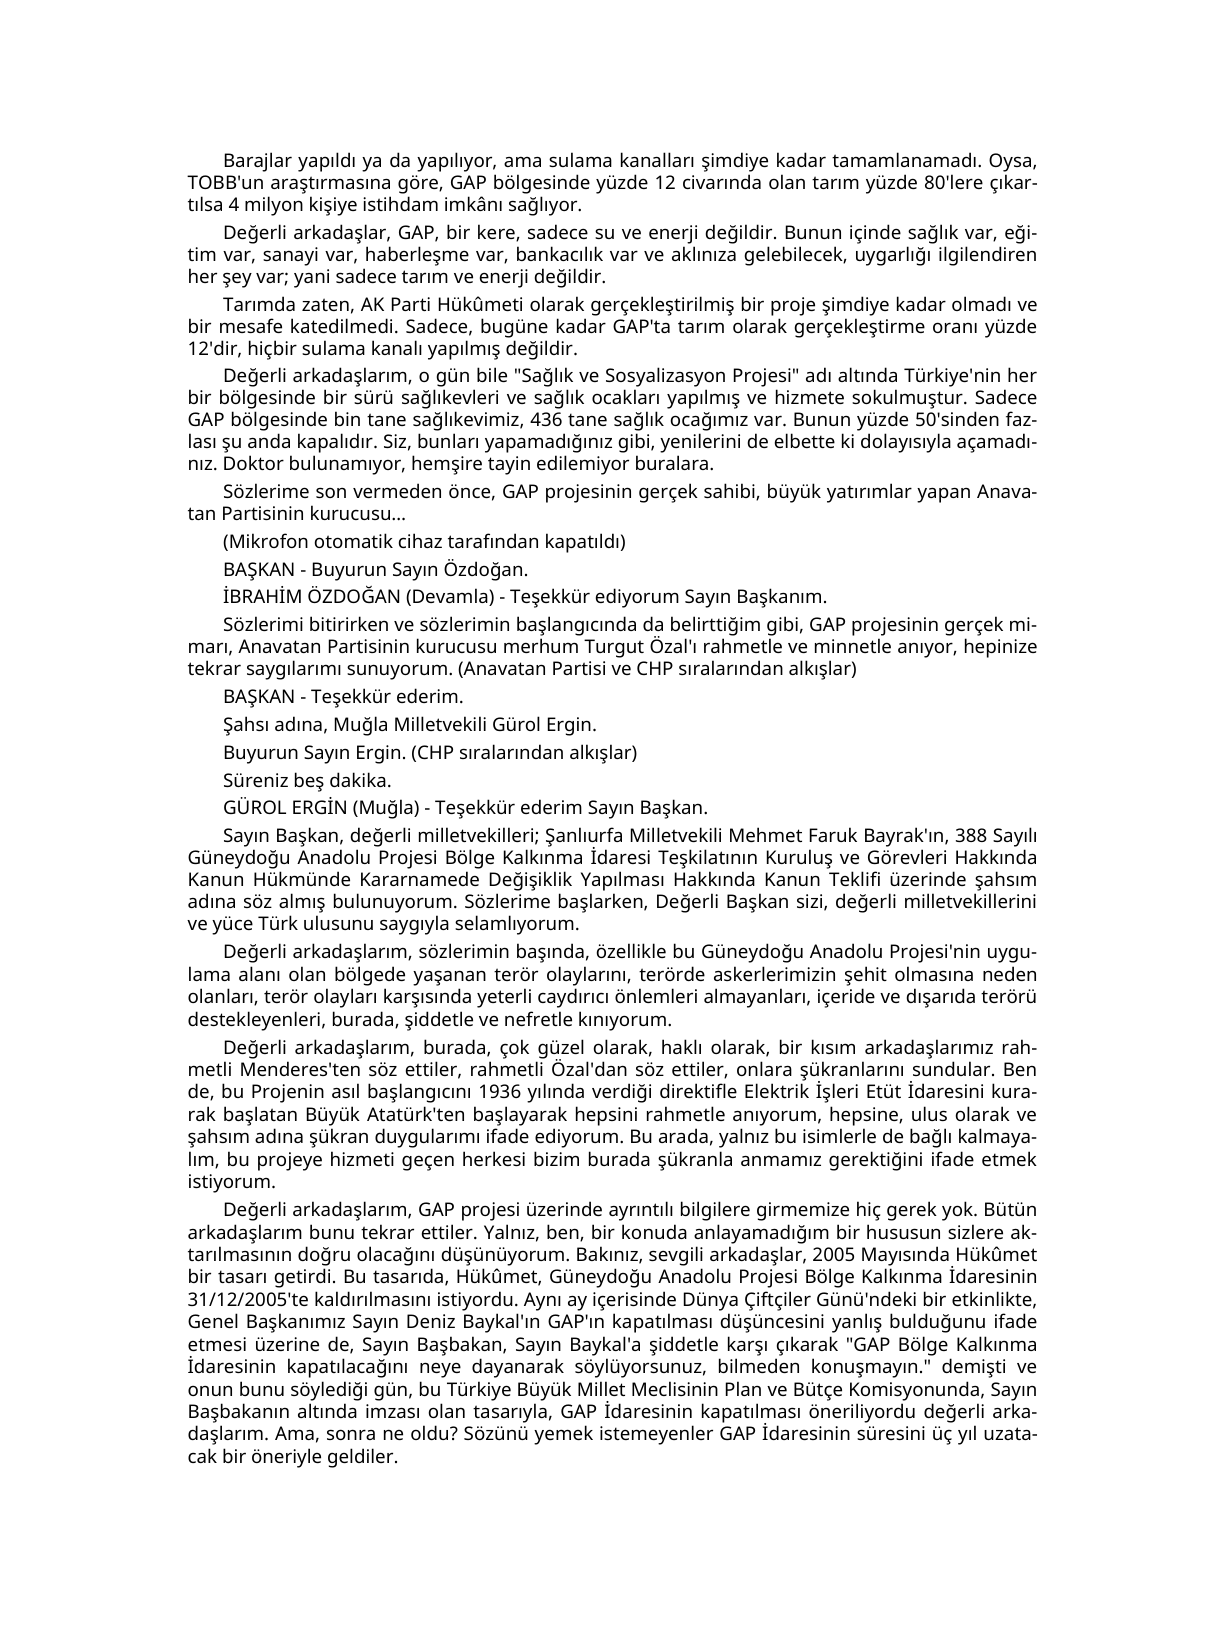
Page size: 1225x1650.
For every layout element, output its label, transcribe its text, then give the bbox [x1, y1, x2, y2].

text Şahsı adına, Muğla Milletvekili Gürol Ergin. [187, 714, 1037, 736]
text Sayın Başkan, değerli milletvekilleri; Şanlıurfa Milletvekili Mehmet Faruk Bayrak'ın, 388 Sayılı Güneydoğu Anadolu Projesi Bölge Kalkınma İdaresi Teşkilatının Kuruluş ve Görevleri Hakkında Kanun Hükmünde Kararnamede Değişiklik Yapılması Hakkında Kanun Teklifi üzerinde şahsım adına söz almış bulunuyorum. Sözlerime başlarken, Değerli Başkan sizi, değerli milletvekillerini ve yüce Türk ulusunu saygıyla selamlıyorum. [187, 825, 1037, 935]
text Değerli arkadaşlar, GAP, bir kere, sadece su ve enerji değildir. Bunun içinde sağlık var, eğitim var, sanayi var, haberleşme var, bankacılık var ve aklınıza gelebilecek, uygarlığı ilgilendiren her şey var; yani sadece tarım ve enerji değildir. [187, 222, 1037, 288]
text Tarımda zaten, AK Parti Hükûmeti olarak gerçekleştirilmiş bir proje şimdiye kadar olmadı ve bir mesafe katedilmedi. Sadece, bugüne kadar GAP'ta tarım olarak gerçekleştirme oranı yüzde 12'dir, hiçbir sulama kanalı yapılmış değildir. [187, 293, 1037, 359]
text İBRAHİM ÖZDOĞAN (Devamla) - Teşekkür ediyorum Sayın Başkanım. [187, 586, 1037, 608]
text Süreniz beş dakika. [187, 769, 1037, 791]
text BAŞKAN - Buyurun Sayın Özdoğan. [187, 559, 1037, 581]
text (Mikrofon otomatik cihaz tarafından kapatıldı) [187, 531, 1037, 553]
text Değerli arkadaşlarım, sözlerimin başında, özellikle bu Güneydoğu Anadolu Projesi'nin uygulama alanı olan bölgede yaşanan terör olaylarını, terörde askerlerimizin şehit olmasına neden olanları, terör olayları karşısında yeterli caydırıcı önlemleri almayanları, içeride ve dışarıda terörü destekleyenleri, burada, şiddetle ve nefretle kınıyorum. [187, 941, 1037, 1030]
text Değerli arkadaşlarım, GAP projesi üzerinde ayrıntılı bilgilere girmemize hiç gerek yok. Bütün arkadaşlarım bunu tekrar ettiler. Yalnız, ben, bir konuda anlayamadığım bir hususun sizlere aktarılmasının doğru olacağını düşünüyorum. Bakınız, sevgili arkadaşlar, 2005 Mayısında Hükûmet bir tasarı getirdi. Bu tasarıda, Hükûmet, Güneydoğu Anadolu Projesi Bölge Kalkınma İdaresinin 31/12/2005'te kaldırılmasını istiyordu. Aynı ay içerisinde Dünya Çiftçiler Günü'ndeki bir etkinlikte, Genel Başkanımız Sayın Deniz Baykal'ın GAP'ın kapatılması düşüncesini yanlış bulduğunu ifade etmesi üzerine de, Sayın Başbakan, Sayın Baykal'a şiddetle karşı çıkarak "GAP Bölge Kalkınma İdaresinin kapatılacağını neye dayanarak söylüyorsunuz, bilmeden konuşmayın." demişti ve onun bunu söylediği gün, bu Türkiye Büyük Millet Meclisinin Plan ve Bütçe Komisyonunda, Sayın Başbakanın altında imzası olan tasarıyla, GAP İdaresinin kapatılması öneriliyordu değerli arkadaşlarım. Ama, sonra ne oldu? Sözünü yemek istemeyenler GAP İdaresinin süresini üç yıl uzatacak bir öneriyle geldiler. [187, 1199, 1037, 1468]
text Buyurun Sayın Ergin. (CHP sıralarından alkışlar) [187, 742, 1037, 764]
text Sözlerimi bitirirken ve sözlerimin başlangıcında da belirttiğim gibi, GAP projesinin gerçek mimarı, Anavatan Partisinin kurucusu merhum Turgut Özal'ı rahmetle ve minnetle anıyor, hepinize tekrar saygılarımı sunuyorum. (Anavatan Partisi ve CHP sıralarından alkışlar) [187, 614, 1037, 680]
text BAŞKAN - Teşekkür ederim. [187, 686, 1037, 708]
text Değerli arkadaşlarım, burada, çok güzel olarak, haklı olarak, bir kısım arkadaşlarımız rahmetli Menderes'ten söz ettiler, rahmetli Özal'dan söz ettiler, onlara şükranlarını sundular. Ben de, bu Projenin asıl başlangıcını 1936 yılında verdiği direktifle Elektrik İşleri Etüt İdaresini kurarak başlatan Büyük Atatürk'ten başlayarak hepsini rahmetle anıyorum, hepsine, ulus olarak ve şahsım adına şükran duygularımı ifade ediyorum. Bu arada, yalnız bu isimlerle de bağlı kalmayalım, bu projeye hizmeti geçen herkesi bizim burada şükranla anmamız gerektiğini ifade etmek istiyorum. [187, 1036, 1037, 1193]
text Değerli arkadaşlarım, o gün bile "Sağlık ve Sosyalizasyon Projesi" adı altında Türkiye'nin her bir bölgesinde bir sürü sağlıkevleri ve sağlık ocakları yapılmış ve hizmete sokulmuştur. Sadece GAP bölgesinde bin tane sağlıkevimiz, 436 tane sağlık ocağımız var. Bunun yüzde 50'sinden fazlası şu anda kapalıdır. Siz, bunları yapamadığınız gibi, yenilerini de elbette ki dolayısıyla açamadınız. Doktor bulunamıyor, hemşire tayin edilemiyor buralara. [187, 365, 1037, 475]
text GÜROL ERGİN (Muğla) - Teşekkür ederim Sayın Başkan. [187, 797, 1037, 819]
text Barajlar yapıldı ya da yapılıyor, ama sulama kanalları şimdiye kadar tamamlanamadı. Oysa, TOBB'un araştırmasına göre, GAP bölgesinde yüzde 12 civarında olan tarım yüzde 80'lere çıkartılsa 4 milyon kişiye istihdam imkânı sağlıyor. [187, 150, 1037, 216]
text Sözlerime son vermeden önce, GAP projesinin gerçek sahibi, büyük yatırımlar yapan Anavatan Partisinin kurucusu… [187, 481, 1037, 525]
